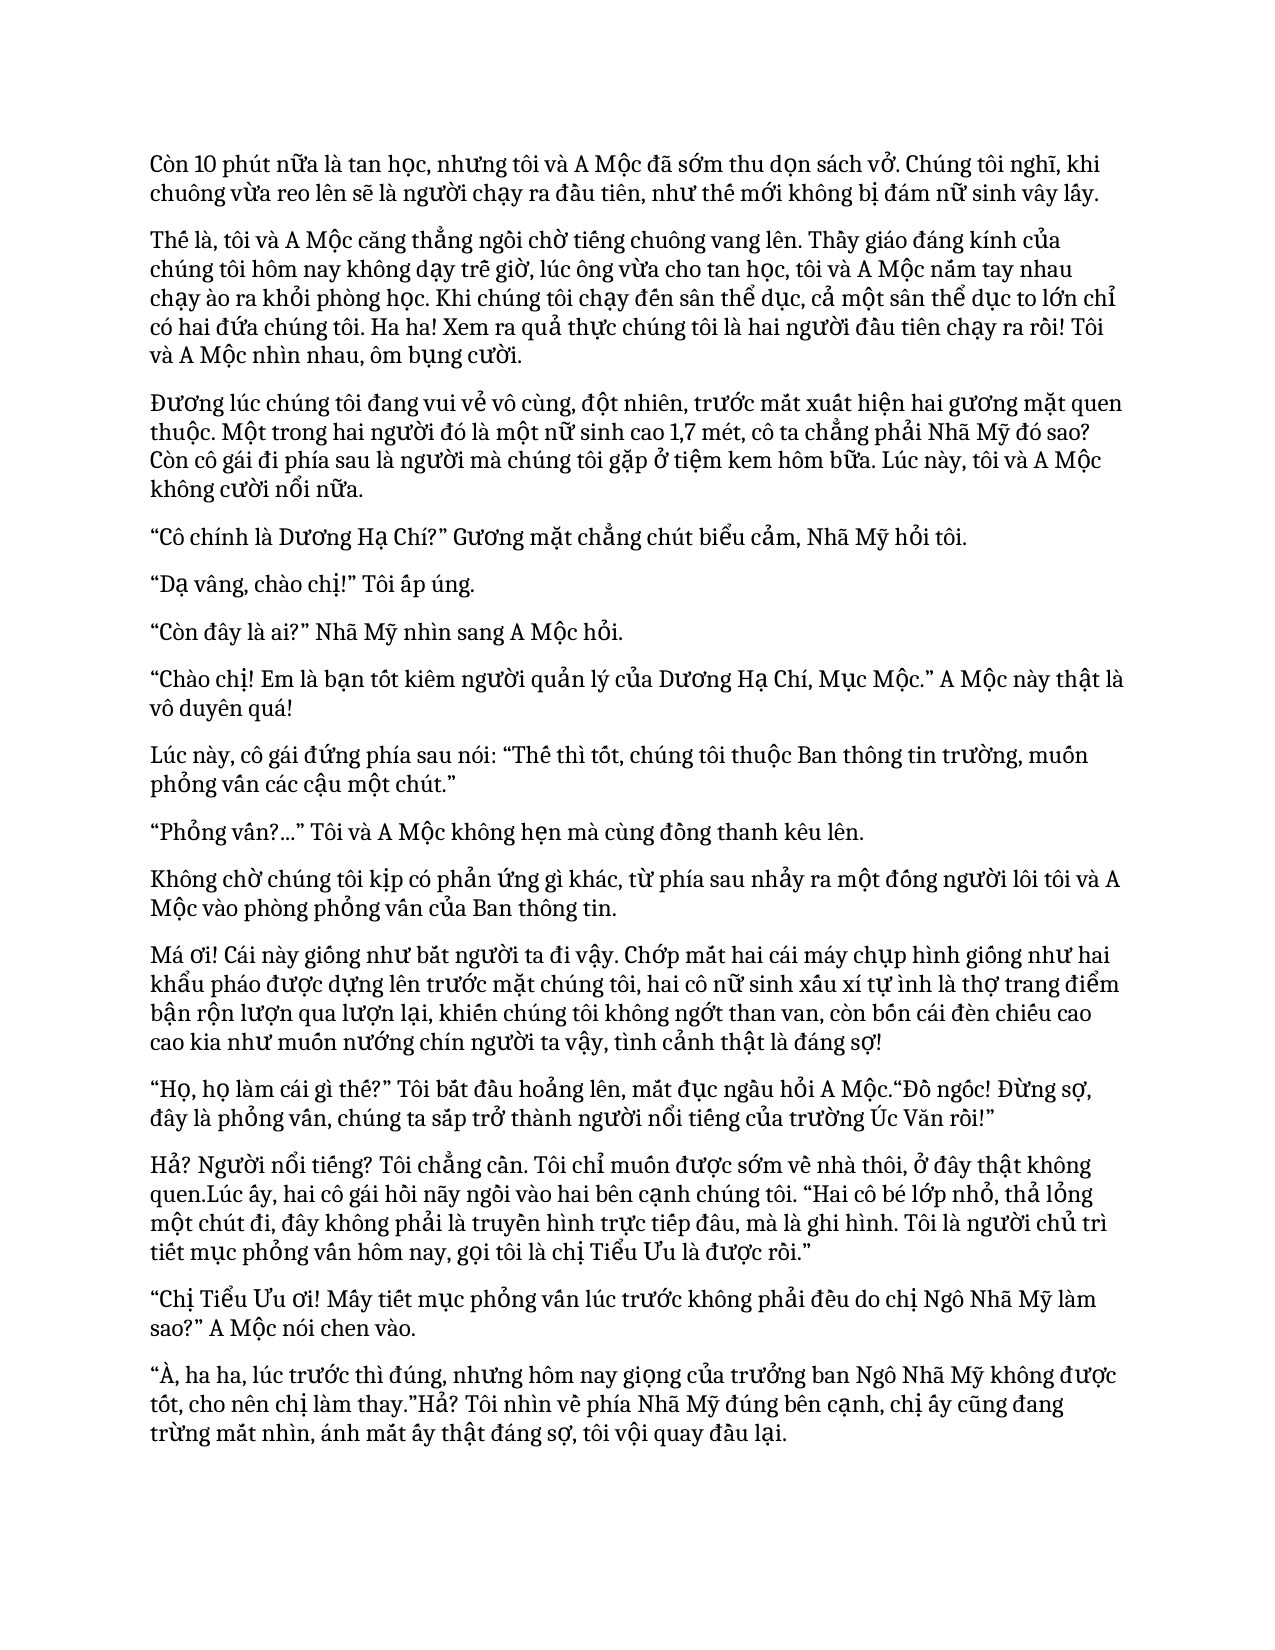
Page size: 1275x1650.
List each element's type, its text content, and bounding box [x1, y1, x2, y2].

text “Phỏng vấn?...” Tôi và A Mộc không hẹn mà cùng đồng thanh kêu lên. [150, 817, 1125, 846]
text “Cô chính là Dương Hạ Chí?” Gương mặt chẳng chút biểu cảm, Nhã Mỹ hỏi tôi. [150, 522, 1125, 551]
text Không chờ chúng tôi kịp có phản ứng gì khác, từ phía sau nhảy ra một đống người lôi tôi và A Mộc vào phòng phỏng vấn của Ban thông tin. [150, 865, 1125, 922]
text “À, ha ha, lúc trước thì đúng, nhưng hôm nay giọng của trưởng ban Ngô Nhã Mỹ không được tốt, cho nên chị làm thay.”Hả? Tôi nhìn về phía Nhã Mỹ đúng bên cạnh, chị ấy cũng đang trừng mắt nhìn, ánh mắt ấy thật đáng sợ, tôi vội quay đầu lại. [150, 1361, 1125, 1447]
text “Dạ vâng, chào chị!” Tôi ấp úng. [150, 570, 1125, 599]
text Má ơi! Cái này giống như bắt người ta đi vậy. Chớp mắt hai cái máy chụp hình giống như hai khẩu pháo được dựng lên trước mặt chúng tôi, hai cô nữ sinh xấu xí tự ình là thợ trang điểm bận rộn lượn qua lượn lại, khiến chúng tôi không ngớt than van, còn bốn cái đèn chiếu cao cao kia như muốn nướng chín người ta vậy, tình cảnh thật là đáng sợ! [150, 941, 1125, 1056]
text Đương lúc chúng tôi đang vui vẻ vô cùng, đột nhiên, trước mắt xuất hiện hai gương mặt quen thuộc. Một trong hai người đó là một nữ sinh cao 1,7 mét, cô ta chẳng phải Nhã Mỹ đó sao? Còn cô gái đi phía sau là người mà chúng tôi gặp ở tiệm kem hôm bữa. Lúc này, tôi và A Mộc không cười nổi nữa. [150, 389, 1125, 504]
text “Chị Tiểu Ưu ơi! Mấy tiết mục phỏng vấn lúc trước không phải đều do chị Ngô Nhã Mỹ làm sao?” A Mộc nói chen vào. [150, 1285, 1125, 1342]
text “Còn đây là ai?” Nhã Mỹ nhìn sang A Mộc hỏi. [150, 617, 1125, 646]
text “Họ, họ làm cái gì thế?” Tôi bắt đầu hoảng lên, mắt đục ngầu hỏi A Mộc.“Đồ ngốc! Đừng sợ, đây là phỏng vấn, chúng ta sắp trở thành người nổi tiếng của trường Úc Văn rồi!” [150, 1075, 1125, 1132]
text Còn 10 phút nữa là tan học, nhưng tôi và A Mộc đã sớm thu dọn sách vở. Chúng tôi nghĩ, khi chuông vừa reo lên sẽ là người chạy ra đầu tiên, như thế mới không bị đám nữ sinh vây lấy. [150, 150, 1125, 207]
text Thế là, tôi và A Mộc căng thẳng ngồi chờ tiếng chuông vang lên. Thầy giáo đáng kính của chúng tôi hôm nay không dạy trễ giờ, lúc ông vừa cho tan học, tôi và A Mộc nắm tay nhau chạy ào ra khỏi phòng học. Khi chúng tôi chạy đến sân thể dục, cả một sân thể dục to lớn chỉ có hai đứa chúng tôi. Ha ha! Xem ra quả thực chúng tôi là hai người đầu tiên chạy ra rồi! Tôi và A Mộc nhìn nhau, ôm bụng cười. [150, 226, 1125, 370]
text Lúc này, cô gái đứng phía sau nói: “Thế thì tốt, chúng tôi thuộc Ban thông tin trường, muốn phỏng vấn các cậu một chút.” [150, 741, 1125, 799]
text “Chào chị! Em là bạn tốt kiêm người quản lý của Dương Hạ Chí, Mục Mộc.” A Mộc này thật là vô duyên quá! [150, 665, 1125, 722]
text Hả? Người nổi tiếng? Tôi chẳng cần. Tôi chỉ muốn được sớm về nhà thôi, ở đây thật không quen.Lúc ấy, hai cô gái hồi nãy ngồi vào hai bên cạnh chúng tôi. “Hai cô bé lớp nhỏ, thả lỏng một chút đi, đây không phải là truyền hình trực tiếp đâu, mà là ghi hình. Tôi là người chủ trì tiết mục phỏng vấn hôm nay, gọi tôi là chị Tiểu Ưu là được rồi.” [150, 1151, 1125, 1266]
